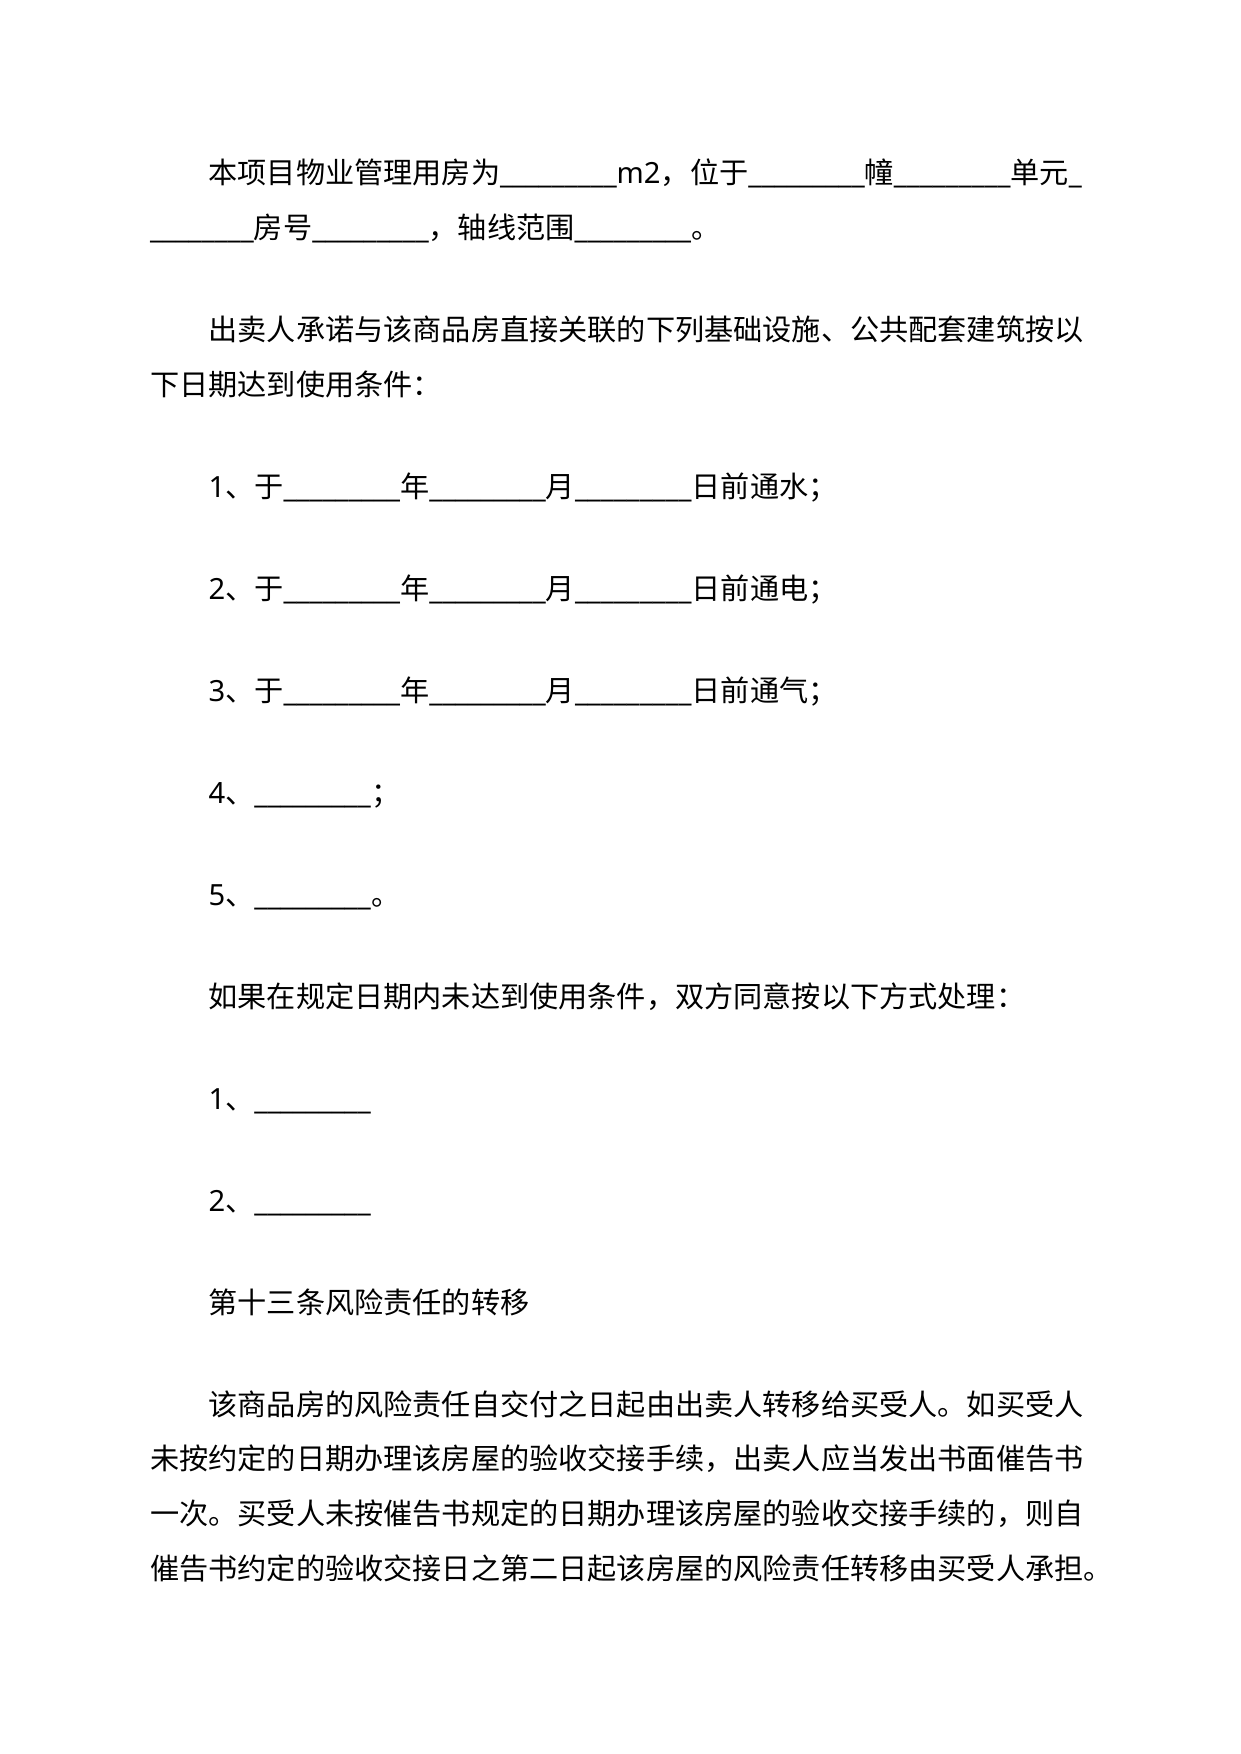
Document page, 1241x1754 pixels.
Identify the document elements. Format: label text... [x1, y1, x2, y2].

text 该商品房的风险责任自交付之日起由出卖人转移给买受人。如买受人未按约定的日期办理该房屋的验收交接手续，出卖人应当发出书面催告书一次。买受人未按催告书规定的日期办理该房屋的验收交接手续的，则自催告书约定的验收交接日之第二日起该房屋的风险责任转移由买受人承担。 [150, 1381, 1090, 1588]
text 本项目物业管理用房为_________m2，位于_________幢_________单元_________房号_________，轴线范围_________。 [150, 150, 1090, 247]
text 如果在规定日期内未达到使用条件，双方同意按以下方式处理： [150, 973, 1090, 1016]
text 1、_________ [150, 1075, 1090, 1118]
text 第十三条风险责任的转移 [150, 1279, 1090, 1322]
text 1、于_________年_________月_________日前通水； [150, 464, 1090, 506]
text 2、于_________年_________月_________日前通电； [150, 566, 1090, 608]
text 5、_________。 [150, 872, 1090, 914]
text 4、_________； [150, 769, 1090, 812]
text 2、_________ [150, 1177, 1090, 1220]
text 3、于_________年_________月_________日前通气； [150, 668, 1090, 710]
text 出卖人承诺与该商品房直接关联的下列基础设施、公共配套建筑按以下日期达到使用条件： [150, 307, 1090, 404]
